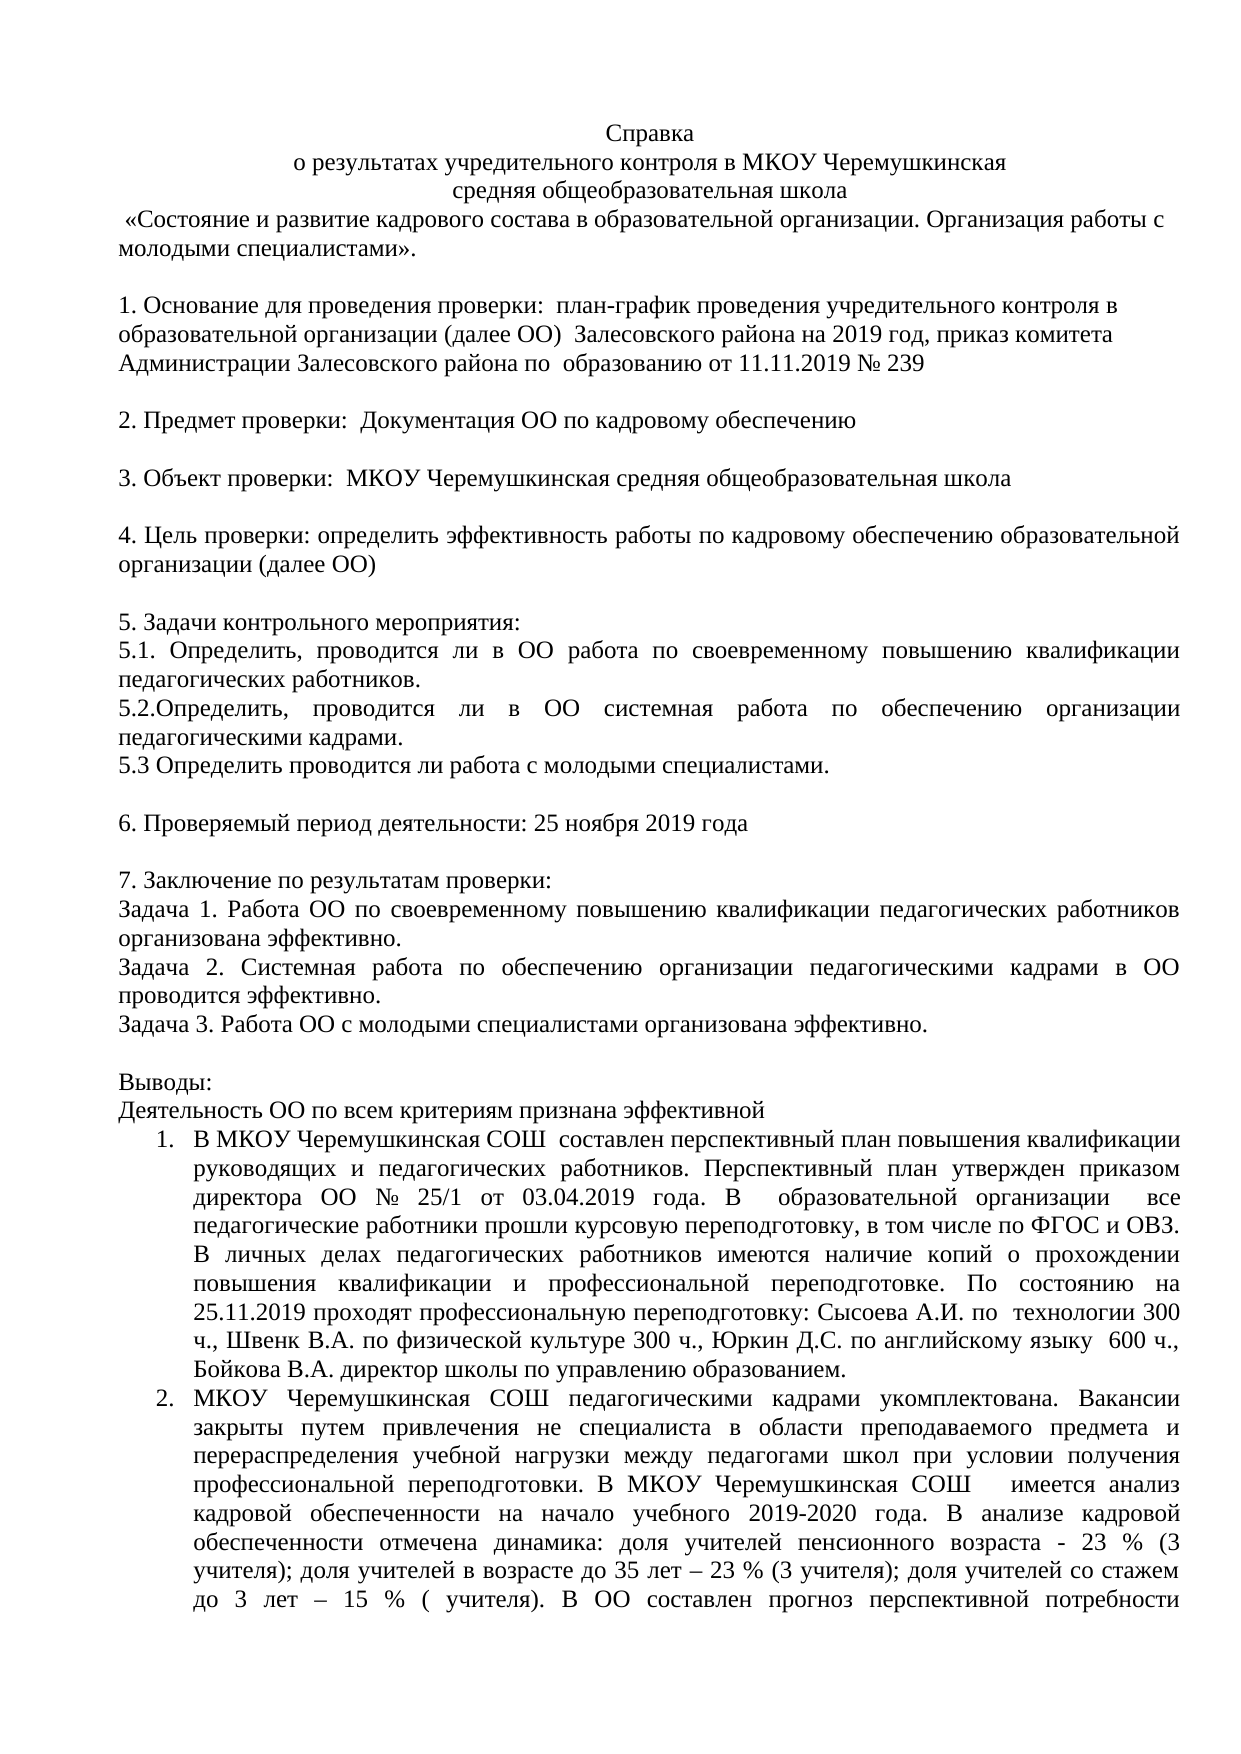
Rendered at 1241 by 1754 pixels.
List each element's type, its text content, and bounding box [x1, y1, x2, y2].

text Задача 1. Работа ОО по своевременному повышению квалификации педагогических работников организована эффективно. [118, 894, 1181, 952]
text 1. Основание для проведения проверки: план-график проведения учредительного контроля в образовательной организации (далее ОО) Залесовского района на 2019 год, приказ комитета Администрации Залесовского района по образованию от 11.11.2019 № 239 [118, 291, 1181, 377]
text 5. Задачи контрольного мероприятия: [118, 607, 1181, 636]
text Справка [118, 118, 1181, 147]
text 5.1. Определить, проводится ли в ОО работа по своевременному повышению квалификации педагогических работников. [118, 636, 1181, 693]
text 6. Проверяемый период деятельности: 25 ноября 2019 года [118, 808, 1181, 837]
text 2. Предмет проверки: Документация ОО по кадровому обеспечению [118, 406, 1181, 434]
text «Состояние и развитие кадрового состава в образовательной организации. Организация работы с молодыми специалистами». [118, 204, 1181, 262]
text Деятельность ОО по всем критериям признана эффективной [118, 1096, 1181, 1124]
text 4. Цель проверки: определить эффективность работы по кадровому обеспечению образовательной организации (далее ОО) [118, 521, 1181, 578]
text о результатах учредительного контроля в МКОУ Черемушкинская [118, 147, 1181, 176]
text 5.2.Определить, проводится ли в ОО системная работа по обеспечению организации педагогическими кадрами. [118, 693, 1181, 751]
text 7. Заключение по результатам проверки: [118, 866, 1181, 894]
list В МКОУ Черемушкинская СОШ составлен перспективный план повышения квалификации руководящих и педагогических работников. Перспективный план утвержден приказом директора ОО № 25/1 от 03.04.2019 года. В образовательной организации все педагогические работники прошли курсовую переподготовку, в том числе по ФГОС и ОВЗ. В личных делах педагогических работников имеются наличие копий о прохождении повышения квалификации и профессиональной переподготовке. По состоянию на 25.11.2019 проходят профессиональную переподготовку: Сысоева А.И. по технологии 300 ч., Швенк В.А. по физической культуре 300 ч., Юркин Д.С. по английскому языку 600 ч., Бойкова В.А. директор школы по управлению образованием. [156, 1124, 1181, 1383]
text Задача 3. Работа ОО с молодыми специалистами организована эффективно. [118, 1009, 1181, 1038]
text Задача 2. Системная работа по обеспечению организации педагогическими кадрами в ОО проводится эффективно. [118, 952, 1181, 1009]
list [156, 1383, 1181, 1613]
text средняя общеобразовательная школа [118, 176, 1181, 204]
text Выводы: [118, 1067, 1181, 1096]
text 3. Объект проверки: МКОУ Черемушкинская средняя общеобразовательная школа [118, 463, 1181, 492]
text 5.3 Определить проводится ли работа с молодыми специалистами. [118, 751, 1181, 779]
